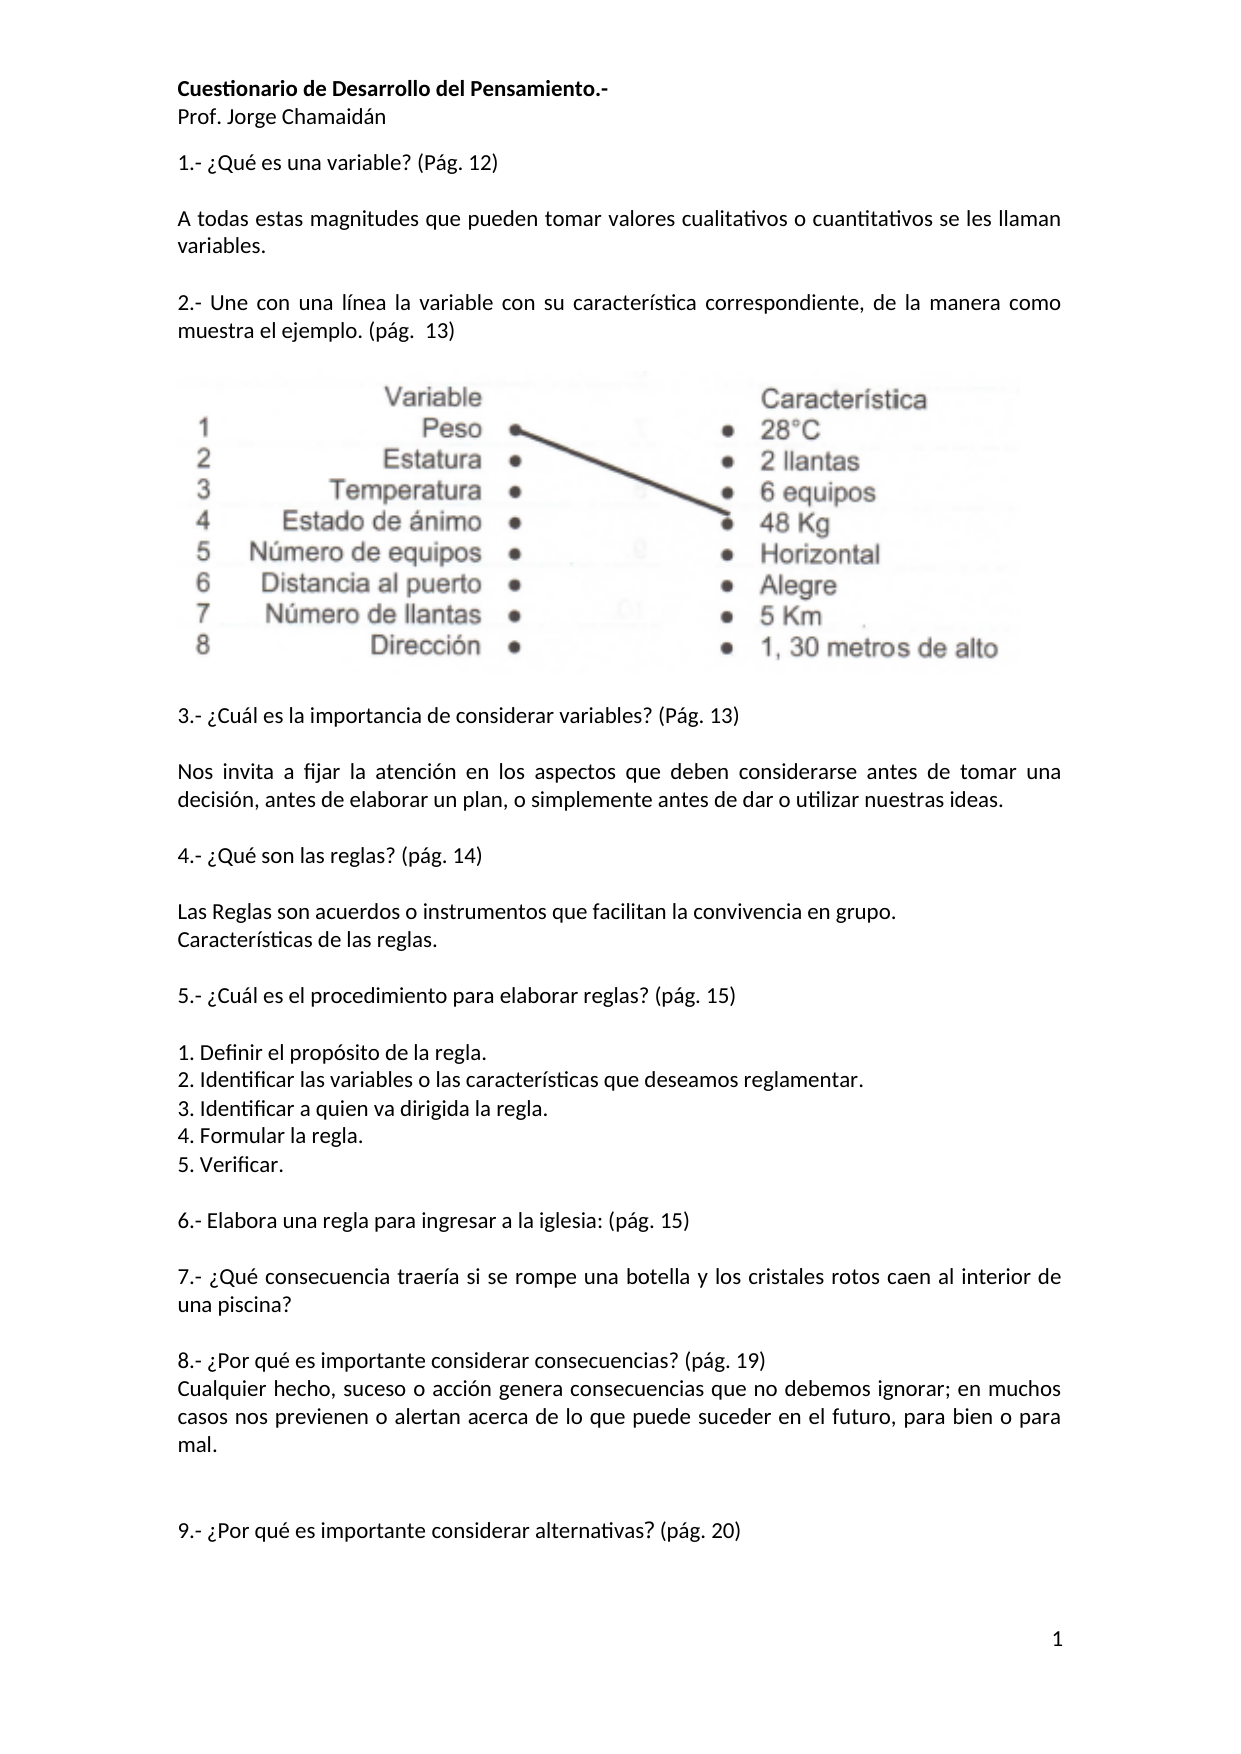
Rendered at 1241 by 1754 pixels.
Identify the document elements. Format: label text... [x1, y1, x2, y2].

text 4. Formular la regla. [177, 1122, 1063, 1150]
text 5. Verificar. [177, 1150, 1063, 1178]
text 3.- ¿Cuál es la importancia de considerar variables? (Pág. 13) [177, 701, 1063, 729]
text Cualquier hecho, suceso o acción genera consecuencias que no debemos ignorar; en muchos casos nos previenen o alertan acerca de lo que puede suceder en el futuro, para bien o para mal. [177, 1374, 1063, 1458]
text 9.- ¿Por qué es importante considerar alternativas? (pág. 20) [177, 1514, 1063, 1545]
text 7.- ¿Qué consecuencia traería si se rompe una botella y los cristales rotos caen al interior de una piscina? [177, 1262, 1063, 1318]
text 5.- ¿Cuál es el procedimiento para elaborar reglas? (pág. 15) [177, 982, 1063, 1009]
text 4.- ¿Qué son las reglas? (pág. 14) [177, 841, 1063, 869]
text A todas estas magnitudes que pueden tomar valores cualitativos o cuantitativos se les llaman variables. [177, 204, 1063, 260]
text Las Reglas son acuerdos o instrumentos que facilitan la convivencia en grupo. [177, 897, 1063, 926]
text Características de las reglas. [177, 926, 1063, 953]
text 2. Identificar las variables o las características que deseamos reglamentar. [177, 1066, 1063, 1094]
text Nos invita a fijar la atención en los aspectos que deben considerarse antes de tomar una decisión, antes de elaborar un plan, o simplemente antes de dar o utilizar nuestras ideas. [177, 757, 1063, 813]
text 1. Definir el propósito de la regla. [177, 1038, 1063, 1066]
text 1.- ¿Qué es una variable? (Pág. 12) [177, 148, 1063, 176]
text 3. Identificar a quien va dirigida la regla. [177, 1094, 1063, 1122]
text 6.- Elabora una regla para ingresar a la iglesia: (pág. 15) [177, 1206, 1063, 1234]
text 8.- ¿Por qué es importante considerar consecuencias? (pág. 19) [177, 1346, 1063, 1374]
text 2.- Une con una línea la variable con su característica correspondiente, de la manera como muestra el ejemplo. (pág. 13) [177, 288, 1063, 344]
